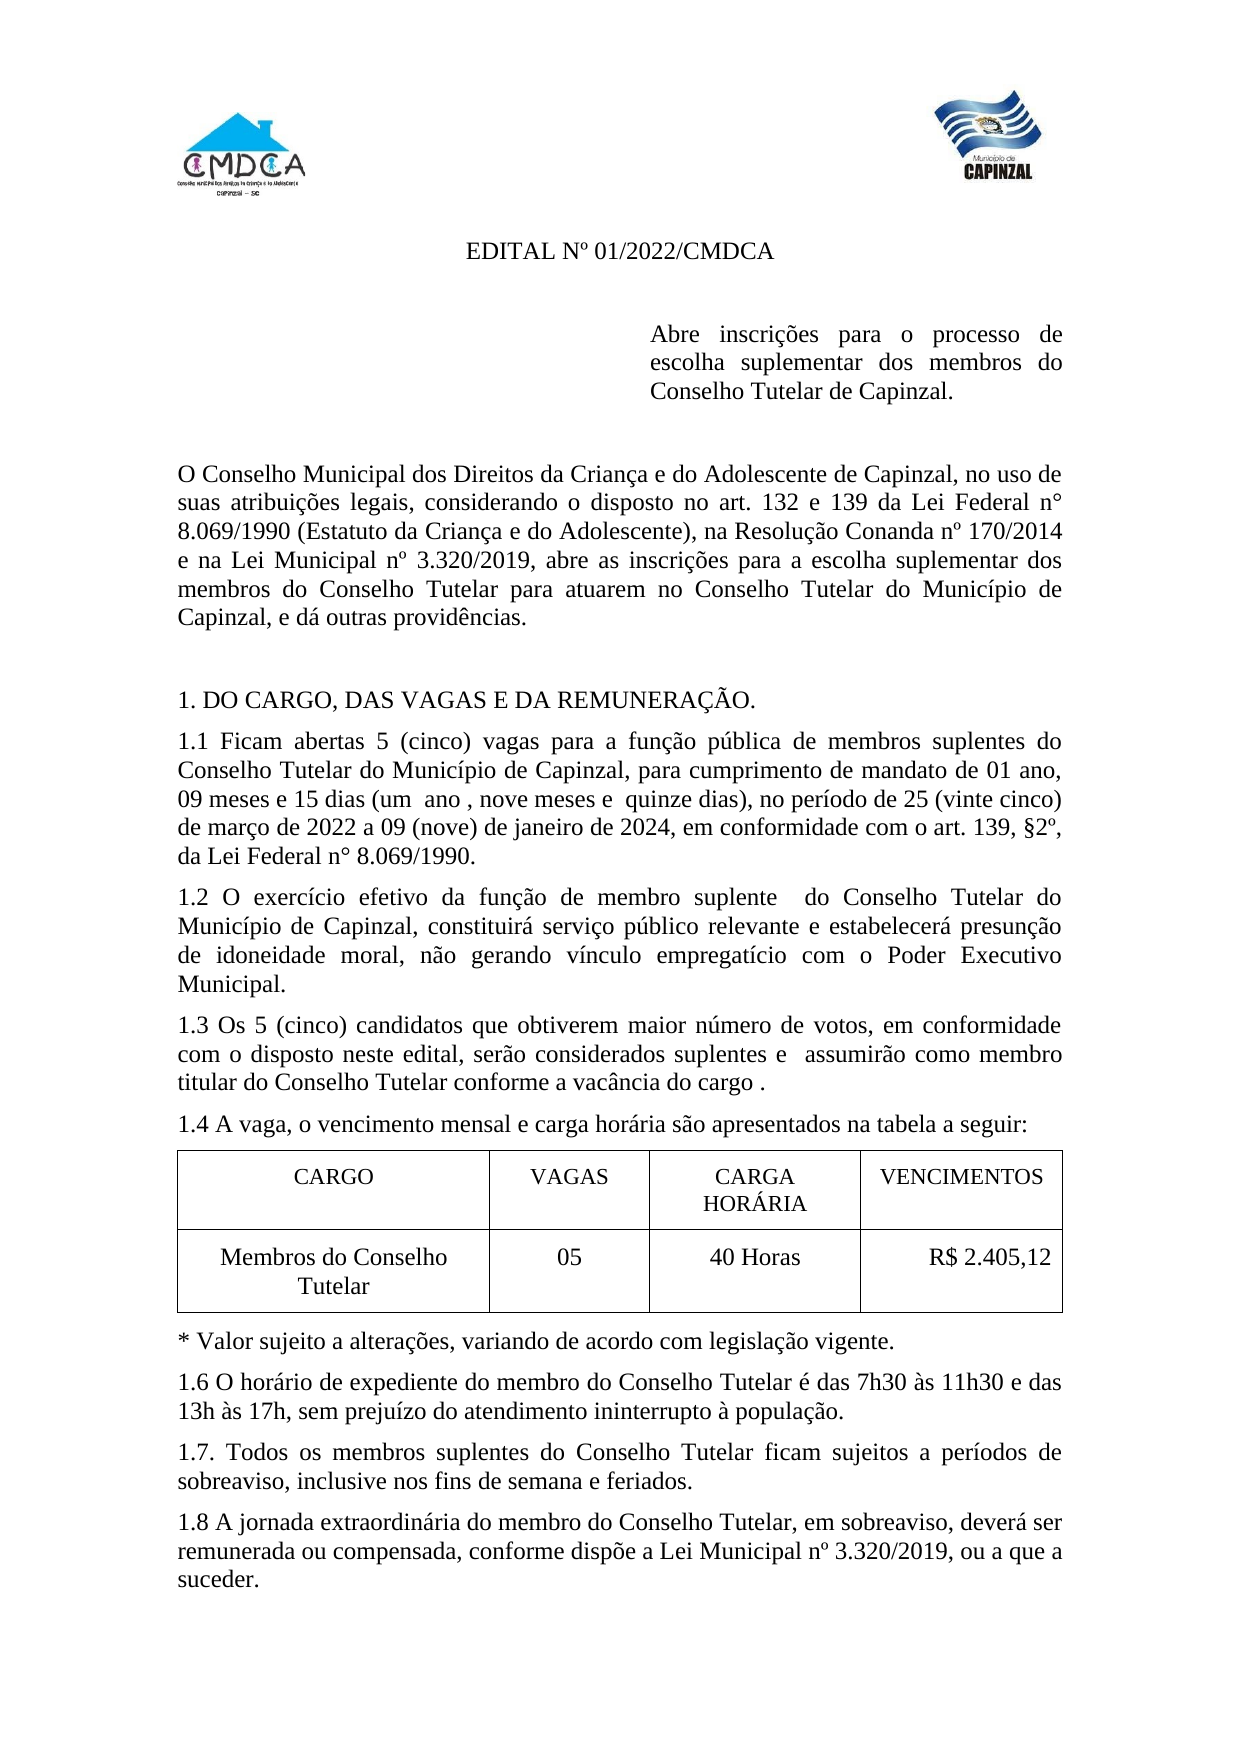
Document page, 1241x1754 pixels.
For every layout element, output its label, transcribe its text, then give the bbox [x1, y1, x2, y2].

text 1.6 O horário de expediente do membro do Conselho Tutelar é das 7h30 às 11h30 e das 13h às 17h, sem prejuízo do atendimento ininterrupto à população. [177, 1367, 1063, 1424]
text EDITAL Nº 01/2022/CMDCA [177, 236, 1063, 265]
picture [926, 73, 1048, 196]
table_cell 05 [490, 1230, 649, 1312]
table_header VAGAS [490, 1151, 649, 1229]
picture [177, 112, 306, 196]
text 1.1 Ficam abertas 5 (cinco) vagas para a função pública de membros suplentes do Conselho Tutelar do Município de Capinzal, para cumprimento de mandato de 01 ano, 09 meses e 15 dias (um ano , nove meses e quinze dias), no período de 25 (vinte cinco) de março de 2022 a 09 (nove) de janeiro de 2024, em conformidade com o art. 139, §2º, da Lei Federal n° 8.069/1990. [177, 726, 1063, 870]
text O Conselho Municipal dos Direitos da Criança e do Adolescente de Capinzal, no uso de suas atribuições legais, considerando o disposto no art. 132 e 139 da Lei Federal n° 8.069/1990 (Estatuto da Criança e do Adolescente), na Resolução Conanda nº 170/2014 e na Lei Municipal nº 3.320/2019, abre as inscrições para a escolha suplementar dos membros do Conselho Tutelar para atuarem no Conselho Tutelar do Município de Capinzal, e dá outras providências. [177, 459, 1063, 631]
table_cell 40 Horas [650, 1230, 860, 1312]
text 1.7. Todos os membros suplentes do Conselho Tutelar ficam sujeitos a períodos de sobreaviso, inclusive nos fins de semana e feriados. [177, 1437, 1063, 1494]
text * Valor sujeito a alterações, variando de acordo com legislação vigente. [177, 1326, 1063, 1354]
table_header CARGO [178, 1151, 489, 1229]
text 1.2 O exercício efetivo da função de membro suplente do Conselho Tutelar do Município de Capinzal, constituirá serviço público relevante e estabelecerá presunção de idoneidade moral, não gerando vínculo empregatício com o Poder Executivo Municipal. [177, 882, 1063, 997]
text Abre inscrições para o processo de escolha suplementar dos membros do Conselho Tutelar de Capinzal. [650, 319, 1063, 405]
text 1. DO CARGO, DAS VAGAS E DA REMUNERAÇÃO. [177, 685, 1063, 714]
table_cell Membros do Conselho Tutelar [178, 1230, 489, 1312]
text 1.8 A jornada extraordinária do membro do Conselho Tutelar, em sobreaviso, deverá ser remunerada ou compensada, conforme dispõe a Lei Municipal nº 3.320/2019, ou a que a suceder. [177, 1507, 1063, 1593]
table_header CARGA HORÁRIA [650, 1151, 860, 1229]
table_header VENCIMENTOS [861, 1151, 1062, 1229]
text 1.4 A vaga, o vencimento mensal e carga horária são apresentados na tabela a seguir: [177, 1109, 1063, 1137]
text 1.3 Os 5 (cinco) candidatos que obtiverem maior número de votos, em conformidade com o disposto neste edital, serão considerados suplentes e assumirão como membro titular do Conselho Tutelar conforme a vacância do cargo . [177, 1010, 1063, 1096]
table_cell R$ 2.405,12 [861, 1230, 1062, 1312]
